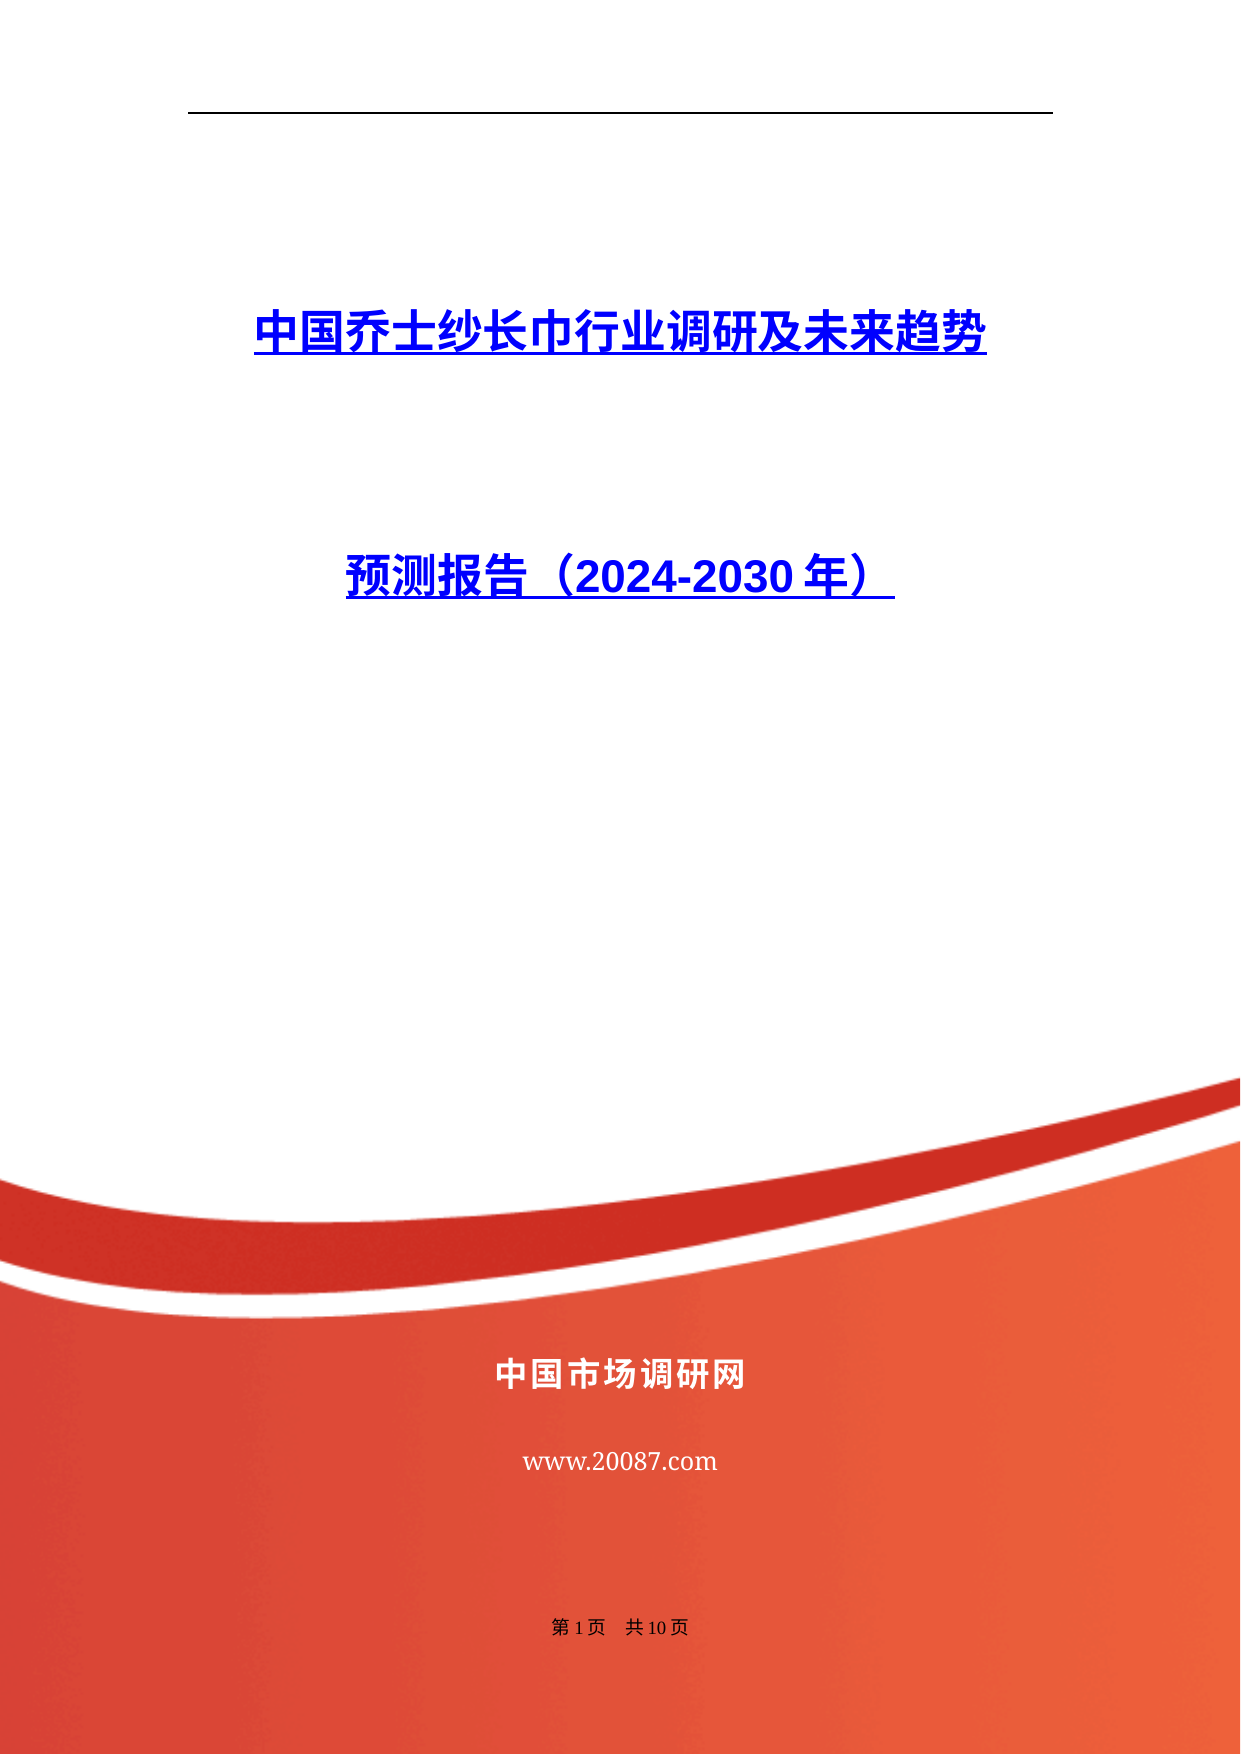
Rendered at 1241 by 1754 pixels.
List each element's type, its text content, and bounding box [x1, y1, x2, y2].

text www.20087.com [187, 1428, 1053, 1493]
subtitle 中国市场调研网 [187, 1339, 1053, 1404]
table_header 中国乔士纱长巾行业调研及未来趋势预测报告（2024-2030年） [188, 207, 1053, 773]
picture [0, 1006, 1241, 1754]
